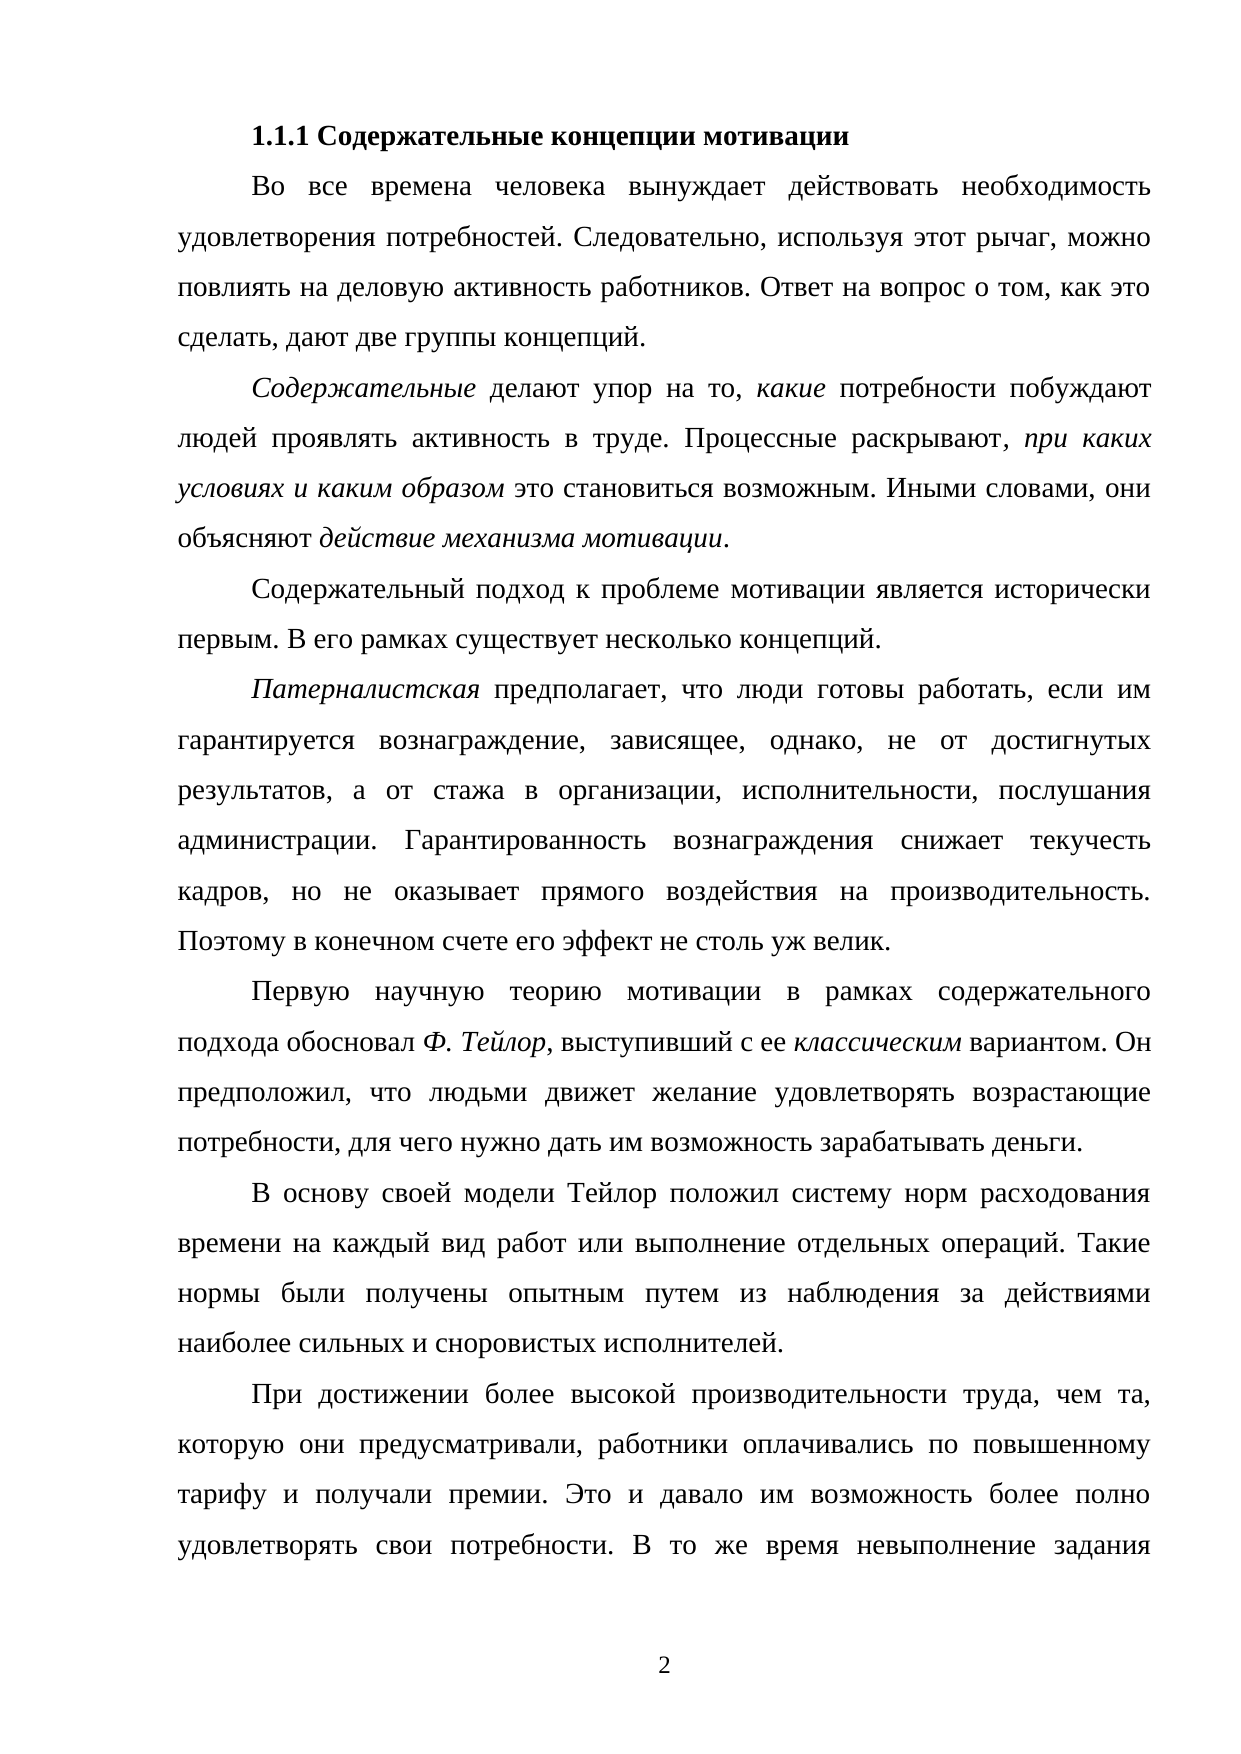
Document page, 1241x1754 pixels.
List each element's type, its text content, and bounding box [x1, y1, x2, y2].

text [177, 1376, 1152, 1560]
text Содержательные делают упор на то, какие потребности побуждают людей проявлять активность в труде. Процессные раскрывают, при каких условиях и каким образом это становиться возможным. Иными словами, они объясняют действие механизма мотивации. [177, 370, 1152, 554]
text Во все времена человека вынуждает действовать необходимость удовлетворения потребностей. Следовательно, используя этот рычаг, можно повлиять на деловую активность работников. Ответ на вопрос о том, как это сделать, дают две группы концепций. [177, 168, 1152, 353]
text Содержательный подход к проблеме мотивации является исторически первым. В его рамках существует несколько концепций. [177, 571, 1152, 655]
subtitle 1.1.1 Содержательные концепции мотивации [177, 118, 1152, 152]
text В основу своей модели Тейлор положил систему норм расходования времени на каждый вид работ или выполнение отдельных операций. Такие нормы были получены опытным путем из наблюдения за действиями наиболее сильных и сноровистых исполнителей. [177, 1175, 1152, 1359]
text Первую научную теорию мотивации в рамках содержательного подхода обосновал Ф. Тейлор, выступивший с ее классическим вариантом. Он предположил, что людьми движет желание удовлетворять возрастающие потребности, для чего нужно дать им возможность зарабатывать деньги. [177, 973, 1152, 1158]
text Патерналистская предполагает, что люди готовы работать, если им гарантируется вознаграждение, зависящее, однако, не от достигнутых результатов, а от стажа в организации, исполнительности, послушания администрации. Гарантированность вознаграждения снижает текучесть кадров, но не оказывает прямого воздействия на производительность. Поэтому в конечном счете его эффект не столь уж велик. [177, 672, 1152, 957]
